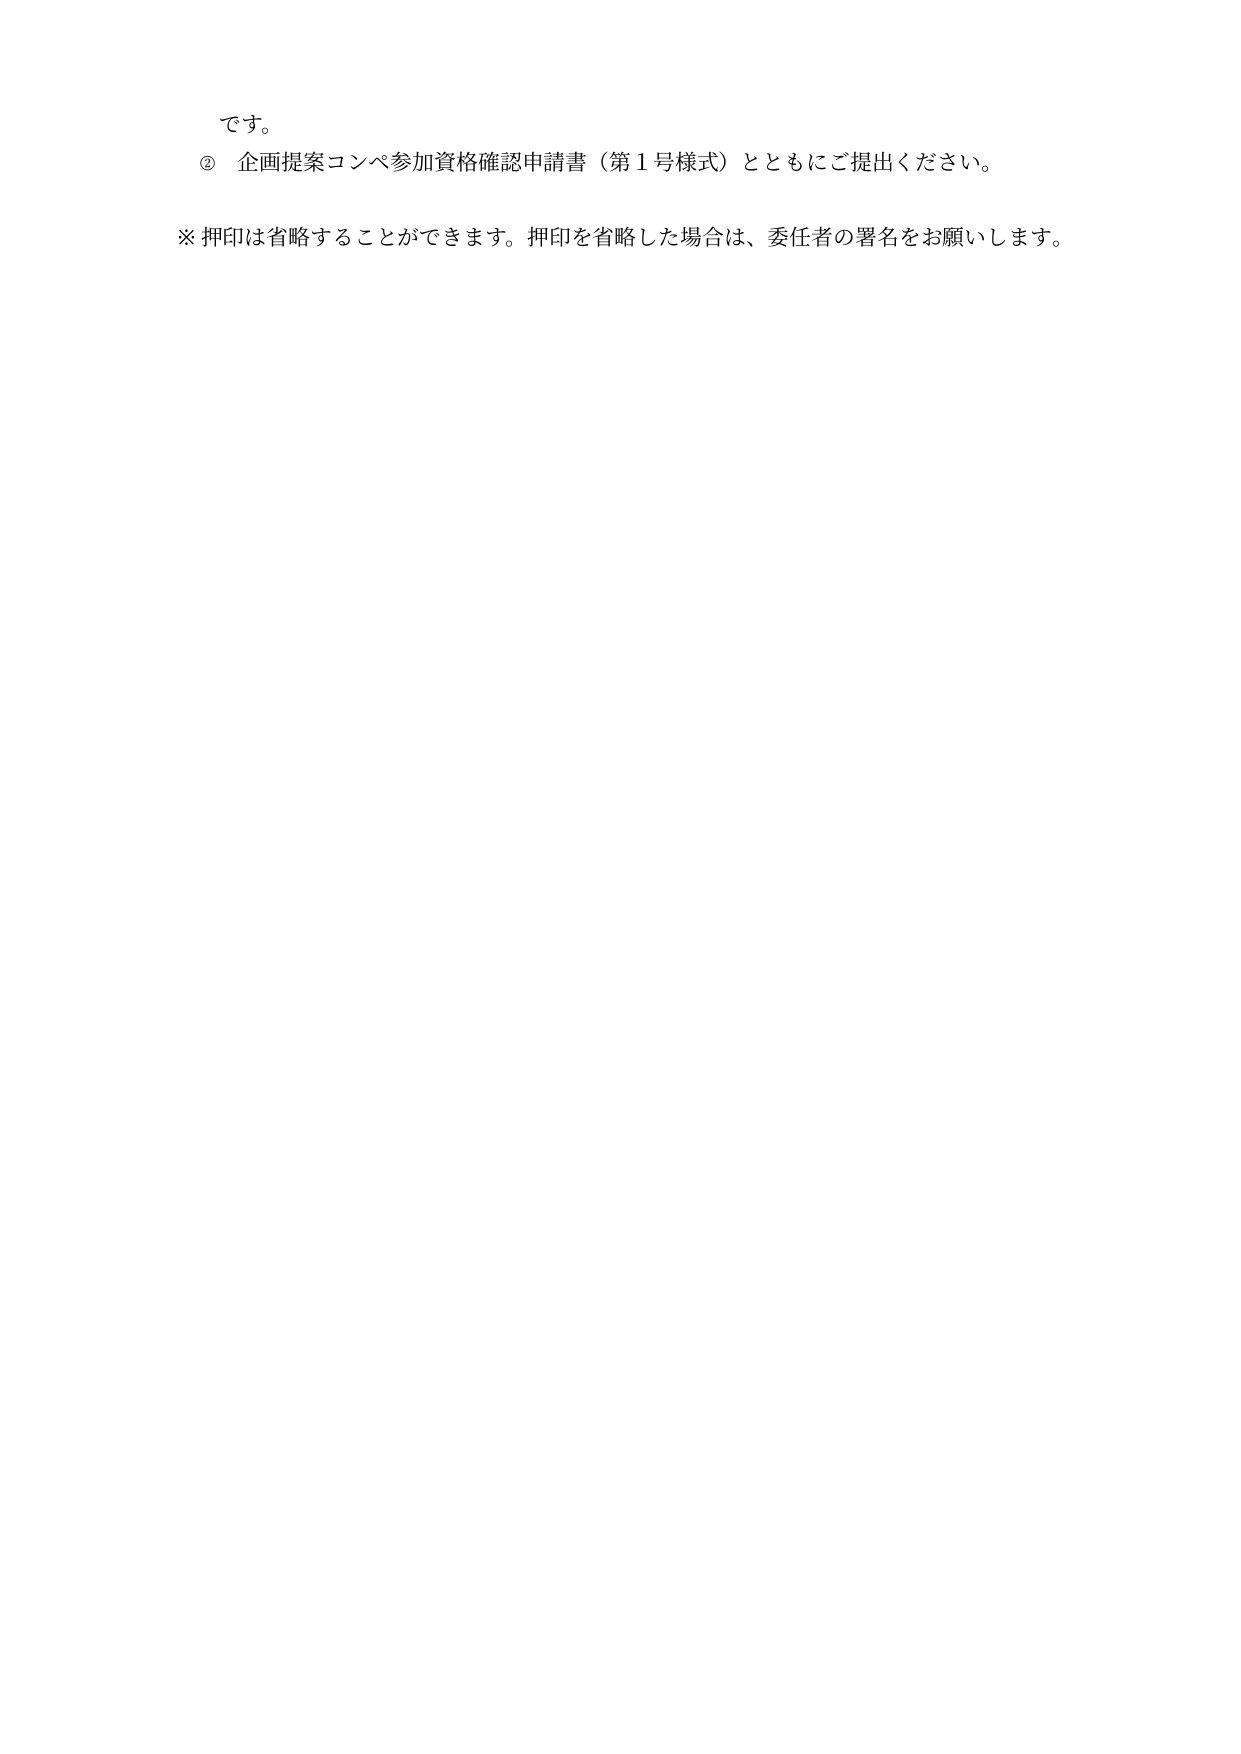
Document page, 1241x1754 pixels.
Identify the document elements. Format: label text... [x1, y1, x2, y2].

text ② 企画提案コンペ参加資格確認申請書（第１号様式）とともにご提出ください。 [199, 142, 1063, 179]
text ※ 押印は省略することができます。押印を省略した場合は、委任者の署名をお願いします。 [177, 217, 1063, 254]
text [219, 104, 1063, 142]
